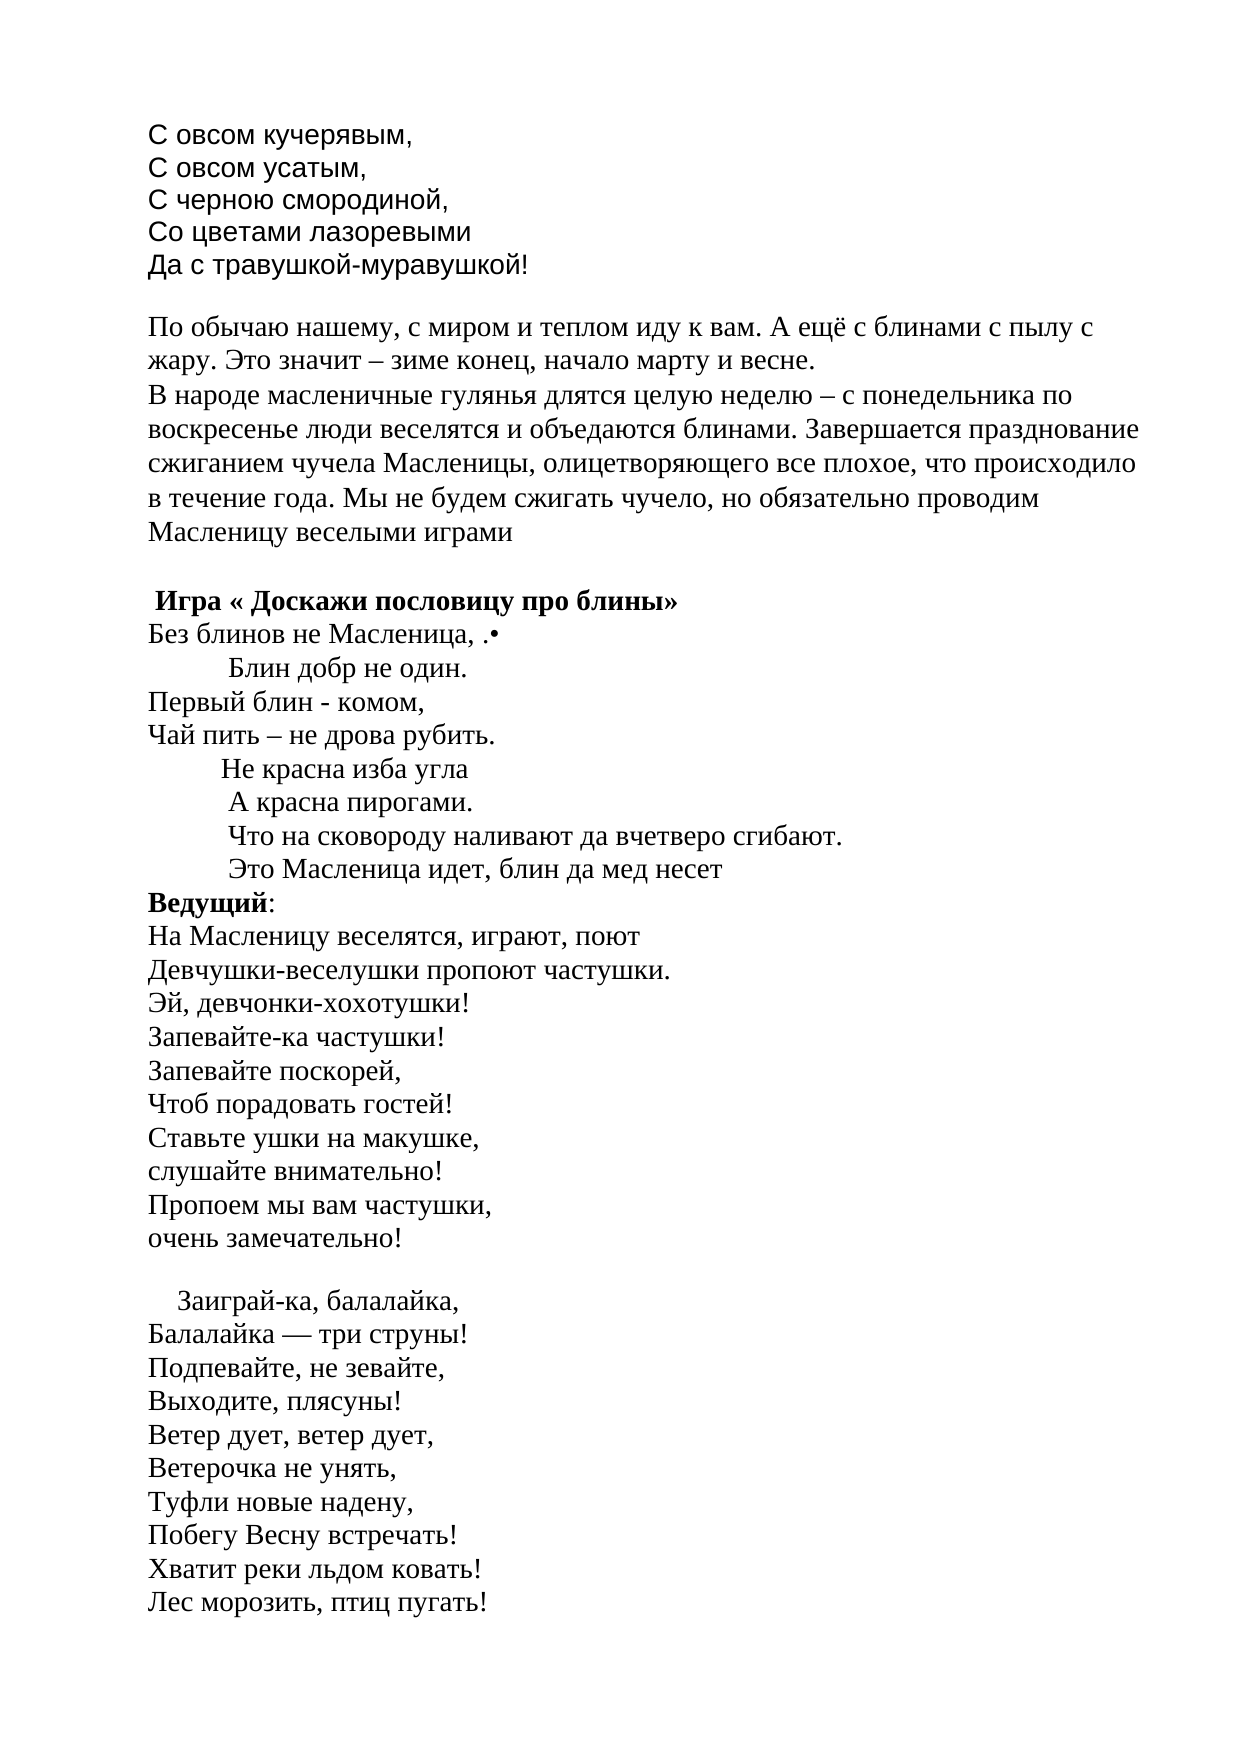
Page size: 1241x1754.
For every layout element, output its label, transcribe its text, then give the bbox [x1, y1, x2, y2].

text Побегу Весну встречать! [148, 1517, 1152, 1551]
text Первый блин - комом, [148, 684, 1152, 717]
text Ветер дует, ветер дует, [148, 1417, 1152, 1450]
text По обычаю нашему, с миром и теплом иду к вам. А ещё с блинами с пылу с жару. Это значит – зиме конец, начало марту и весне. [148, 309, 1152, 376]
text Балалайка — три струны! [148, 1316, 1152, 1350]
text Выходите, плясуны! [148, 1383, 1152, 1417]
text Это Масленица идет, блин да мед несет [148, 851, 1152, 885]
text Хватит реки льдом ковать! [148, 1551, 1152, 1584]
text Чай пить – не дрова рубить. [148, 717, 1152, 751]
text А красна пирогами. [148, 784, 1152, 818]
text Игра « Доскажи пословицу про блины» [148, 582, 1152, 617]
text На Масленицу веселятся, играют, поют [148, 918, 1152, 952]
text Ведущий: [148, 885, 1152, 918]
text Без блинов не Масленица, .• [148, 617, 1152, 650]
text Подпевайте, не зевайте, [148, 1350, 1152, 1383]
text Что на сковороду наливают да вчетверо сгибают. [148, 818, 1152, 851]
text Не красна изба угла [148, 751, 1152, 784]
text Заиграй-ка, балалайка, [148, 1283, 1152, 1316]
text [148, 118, 1152, 309]
text Туфли новые надену, [148, 1484, 1152, 1517]
text Ставьте ушки на макушке, слушайте внимательно! Пропоем мы вам частушки, очень замечательно! [148, 1120, 1152, 1283]
text Эй, девчонки-хохотушки! Запевайте-ка частушки! Запевайте поскорей, Чтоб порадовать гостей! [409, 986, 1152, 1120]
text Блин добр не один. [148, 650, 1152, 684]
text В народе масленичные гулянья длятся целую неделю – с понедельника по воскресенье люди веселятся и объедаются блинами. Завершается празднование сжиганием чучела Масленицы, олицетворяющего все плохое, что происходило в течение года. Мы не будем сжигать чучело, но обязательно проводим Масленицу веселыми играми [148, 376, 1152, 548]
text Девчушки-веселушки пропоют частушки. [148, 952, 1152, 986]
text Лес морозить, птиц пугать! [148, 1584, 1152, 1618]
text Ветерочка не унять, [148, 1450, 1152, 1484]
